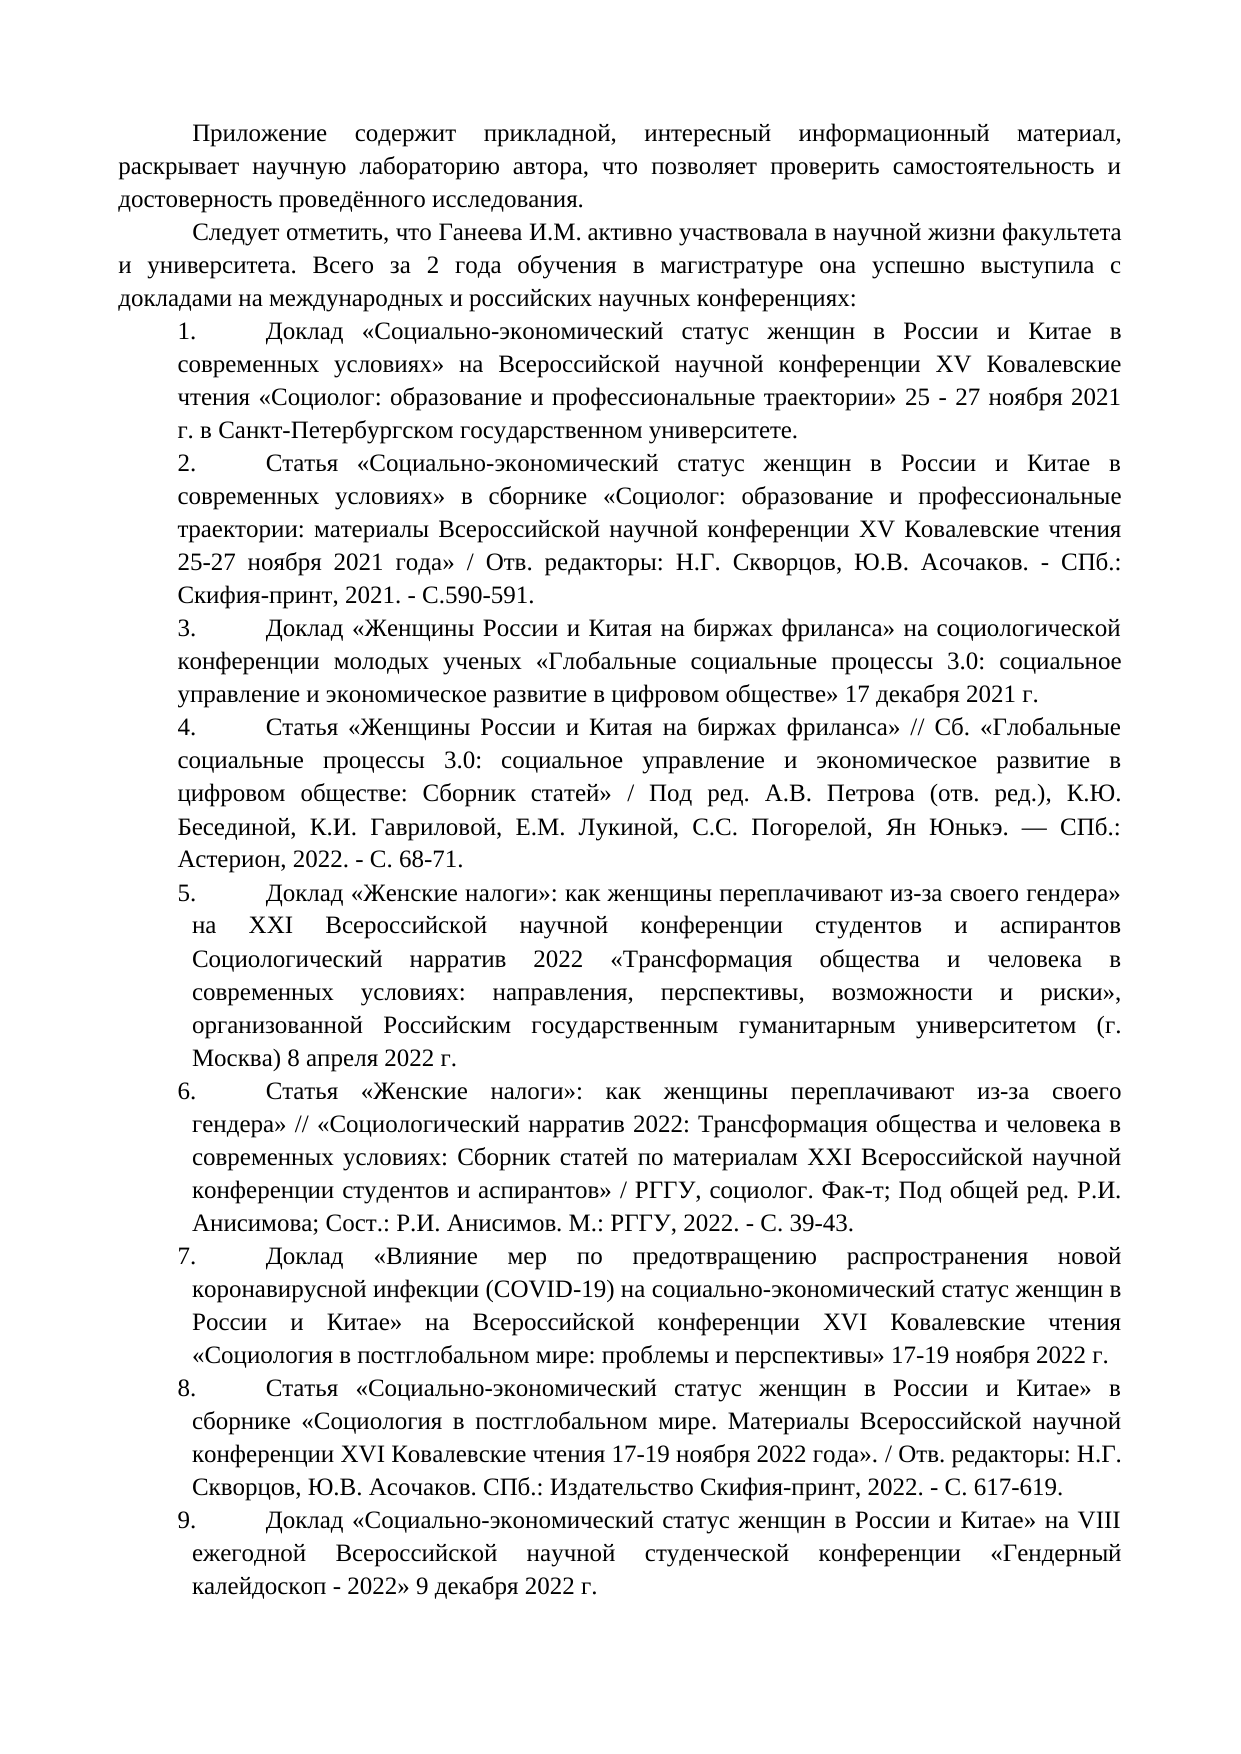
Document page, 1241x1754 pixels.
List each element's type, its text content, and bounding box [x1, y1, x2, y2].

list Статья «Социально-экономический статус женщин в России и Китае в современных условиях» в сборнике «Социолог: образование и профессиональные траектории: материалы Всероссийской научной конференции XV Ковалевские чтения 25-27 ноября 2021 года» / Отв. редакторы: Н.Г. Скворцов, Ю.В. Асочаков. - СПб.: Скифия-принт, 2021. - С.590-591. [177, 448, 1122, 609]
text Приложение содержит прикладной, интересный информационный материал, раскрывает научную лабораторию автора, что позволяет проверить самостоятельность и достоверность проведённого исследования. [118, 118, 1122, 213]
list Доклад «Социально-экономический статус женщин в России и Китае в современных условиях» на Всероссийской научной конференции XV Ковалевские чтения «Социолог: образование и профессиональные траектории» 25 - 27 ноября 2021 г. в Санкт-Петербургском государственном университете. [177, 316, 1122, 444]
list Статья «Женские налоги»: как женщины переплачивают из-за своего гендера» // «Социологический нарратив 2022: Трансформация общества и человека в современных условиях: Сборник статей по материалам XXI Всероссийской научной конференции студентов и аспирантов» / РГГУ, социолог. Фак-т; Под общей ред. Р.И. Анисимова; Сост.: Р.И. Анисимов. М.: РГГУ, 2022. - С. 39-43. [177, 1076, 1122, 1237]
list Статья «Женщины России и Китая на биржах фриланса» // Сб. «Глобальные социальные процессы 3.0: социальное управление и экономическое развитие в цифровом обществе: Сборник статей» / Под ред. А.В. Петрова (отв. ред.), К.Ю. Бесединой, К.И. Гавриловой, Е.М. Лукиной, С.С. Погорелой, Ян Юнькэ. — СПб.: Астерион, 2022. - С. 68-71. [177, 712, 1122, 873]
list Доклад «Женщины России и Китая на биржах фриланса» на социологической конференции молодых ученых «Глобальные социальные процессы 3.0: социальное управление и экономическое развитие в цифровом обществе» 17 декабря 2021 г. [177, 613, 1122, 708]
list Следует отметить, что Ганеева И.М. активно участвовала в научной жизни факультета и университета. Всего за 2 года обучения в магистратуре она успешно выступила с докладами на международных и российских научных конференциях: [118, 217, 1122, 312]
list Доклад «Женские налоги»: как женщины переплачивают из-за своего гендера» на XXI Всероссийской научной конференции студентов и аспирантов Социологический нарратив 2022 «Трансформация общества и человека в современных условиях: направления, перспективы, возможности и риски», организованной Российским государственным гуманитарным университетом (г. Москва) 8 апреля 2022 г. [177, 878, 1122, 1071]
list Доклад «Влияние мер по предотвращению распространения новой коронавирусной инфекции (COVID-19) на социально-экономический статус женщин в России и Китае» на Всероссийской конференции XVI Ковалевские чтения «Социология в постглобальном мире: проблемы и перспективы» 17-19 ноября 2022 г. [177, 1241, 1122, 1369]
list Статья «Социально-экономический статус женщин в России и Китае» в сборнике «Социология в постглобальном мире. Материалы Всероссийской научной конференции XVI Ковалевские чтения 17-19 ноября 2022 года». / Отв. редакторы: Н.Г. Скворцов, Ю.В. Асочаков. СПб.: Издательство Скифия-принт, 2022. - С. 617-619. [177, 1373, 1122, 1501]
list Доклад «Социально-экономический статус женщин в России и Китае» на VIII ежегодной Всероссийской научной студенческой конференции «Гендерный калейдоскоп - 2022» 9 декабря 2022 г. [177, 1505, 1122, 1600]
